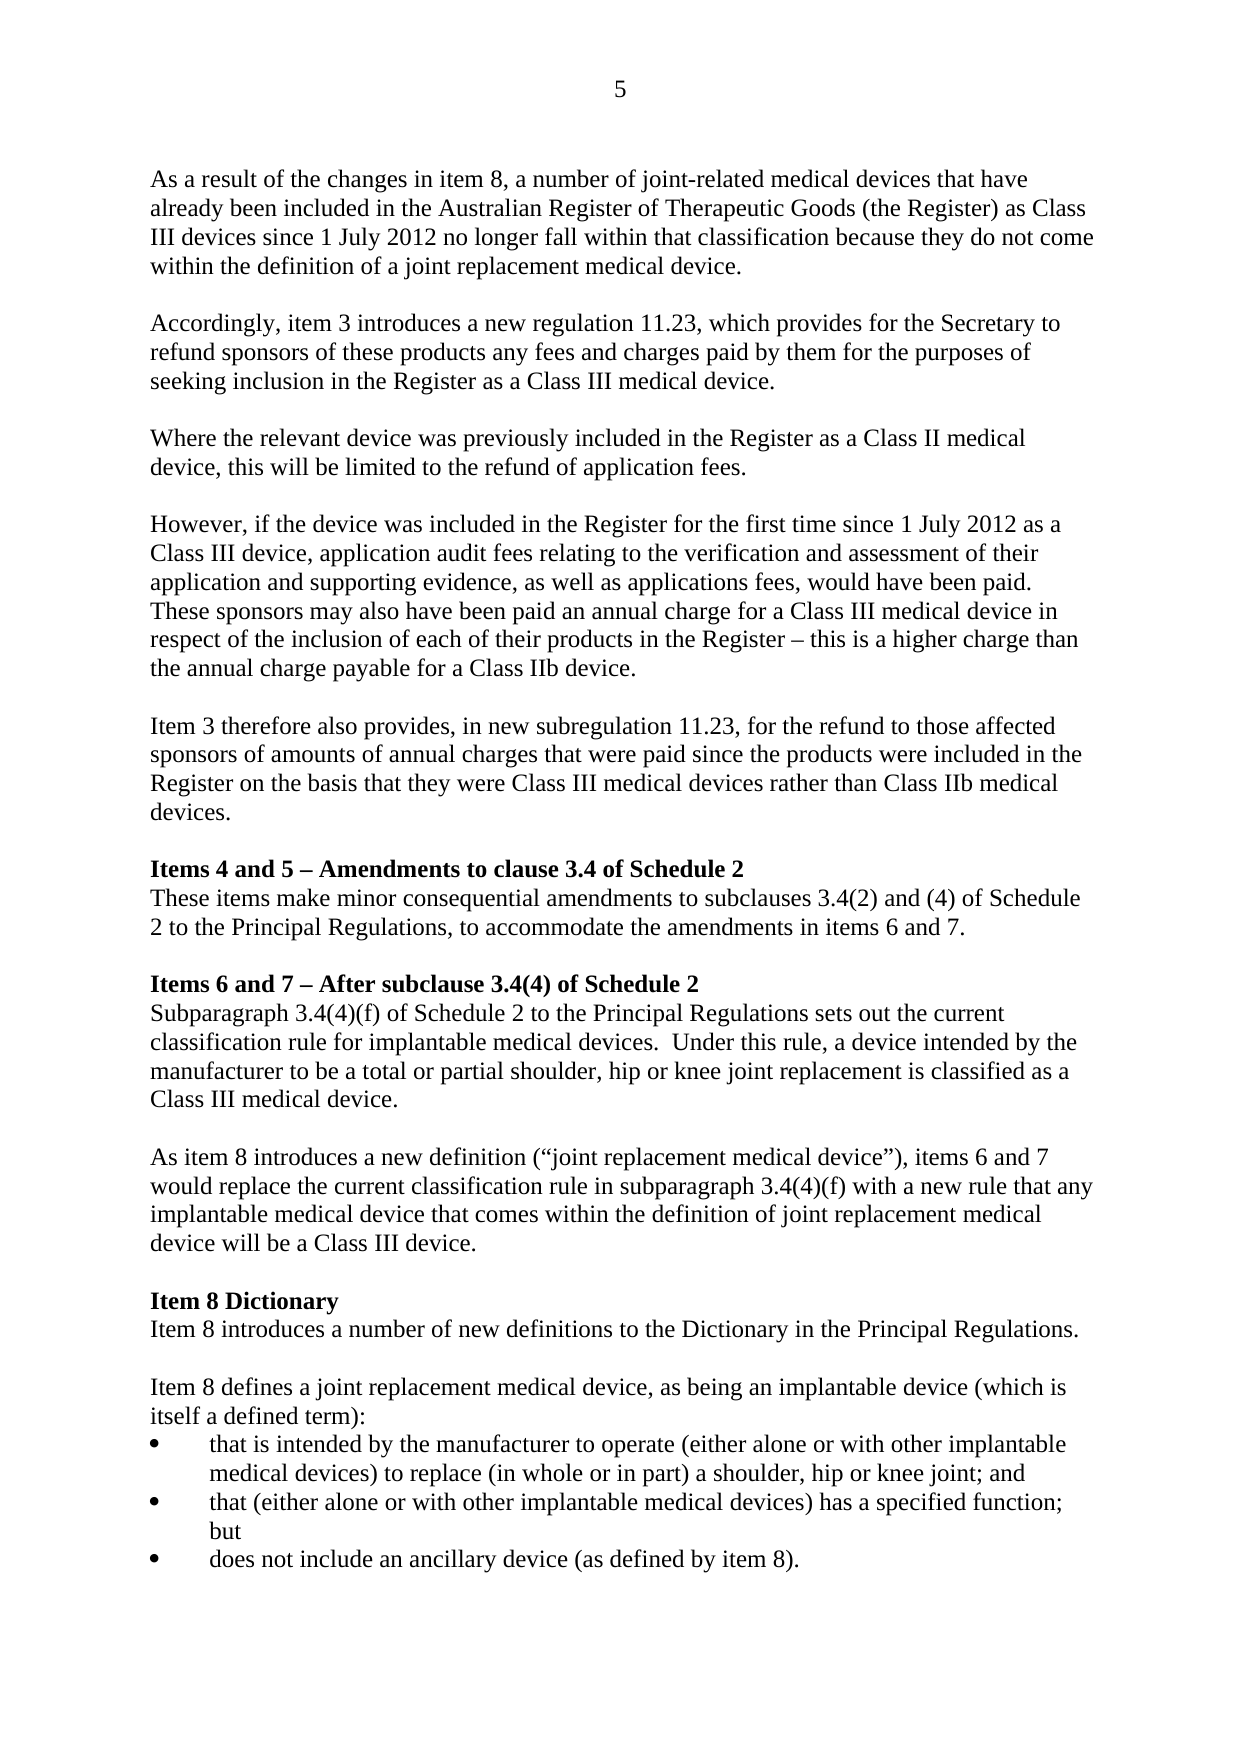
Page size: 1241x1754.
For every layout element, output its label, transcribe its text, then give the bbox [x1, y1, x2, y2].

list As a result of the changes in item 8, a number of joint-related medical devices that have already been included in the Australian Register of Therapeutic Goods (the Register) as Class III devices since 1 July 2012 no longer fall within that classification because they do not come within the definition of a joint replacement medical device. [150, 164, 1095, 279]
list Where the relevant device was previously included in the Register as a Class II medical device, this will be limited to the refund of application fees. [150, 423, 1095, 481]
list Item 3 therefore also provides, in new subregulation 11.23, for the refund to those affected sponsors of amounts of annual charges that were paid since the products were included in the Register on the basis that they were Class III medical devices rather than Class IIb medical devices. [150, 711, 1095, 826]
list that is intended by the manufacturer to operate (either alone or with other implantable medical devices) to replace (in whole or in part) a shoulder, hip or knee joint; and [150, 1429, 1095, 1487]
list These items make minor consequential amendments to subclauses 3.4(2) and (4) of Schedule 2 to the Principal Regulations, to accommodate the amendments in items 6 and 7. [150, 883, 1095, 941]
list Item 8 introduces a number of new definitions to the Dictionary in the Principal Regulations. [150, 1314, 1095, 1343]
list However, if the device was included in the Register for the first time since 1 July 2012 as a Class III device, application audit fees relating to the verification and assessment of their application and supporting evidence, as well as applications fees, would have been paid. These sponsors may also have been paid an annual charge for a Class III medical device in respect of the inclusion of each of their products in the Register – this is a higher charge than the annual charge payable for a Class IIb device. [150, 509, 1095, 682]
list Items 4 and 5 – Amendments to clause 3.4 of Schedule 2 [150, 854, 1095, 883]
list Item 8 defines a joint replacement medical device, as being an implantable device (which is itself a defined term): [150, 1372, 1095, 1429]
list As item 8 introduces a new definition (“joint replacement medical device”), items 6 and 7 would replace the current classification rule in subparagraph 3.4(4)(f) with a new rule that any implantable medical device that comes within the definition of joint replacement medical device will be a Class III device. [150, 1142, 1095, 1257]
list Item 8 Dictionary [150, 1286, 1095, 1314]
list that (either alone or with other implantable medical devices) has a specified function; but [150, 1487, 1095, 1544]
list does not include an ancillary device (as defined by item 8). [150, 1544, 1095, 1573]
list Subparagraph 3.4(4)(f) of Schedule 2 to the Principal Regulations sets out the current classification rule for implantable medical devices. Under this rule, a device intended by the manufacturer to be a total or partial shoulder, hip or knee joint replacement is classified as a Class III medical device. [150, 998, 1095, 1113]
list Accordingly, item 3 introduces a new regulation 11.23, which provides for the Secretary to refund sponsors of these products any fees and charges paid by them for the purposes of seeking inclusion in the Register as a Class III medical device. [150, 308, 1095, 394]
list Items 6 and 7 – After subclause 3.4(4) of Schedule 2 [150, 969, 1095, 998]
